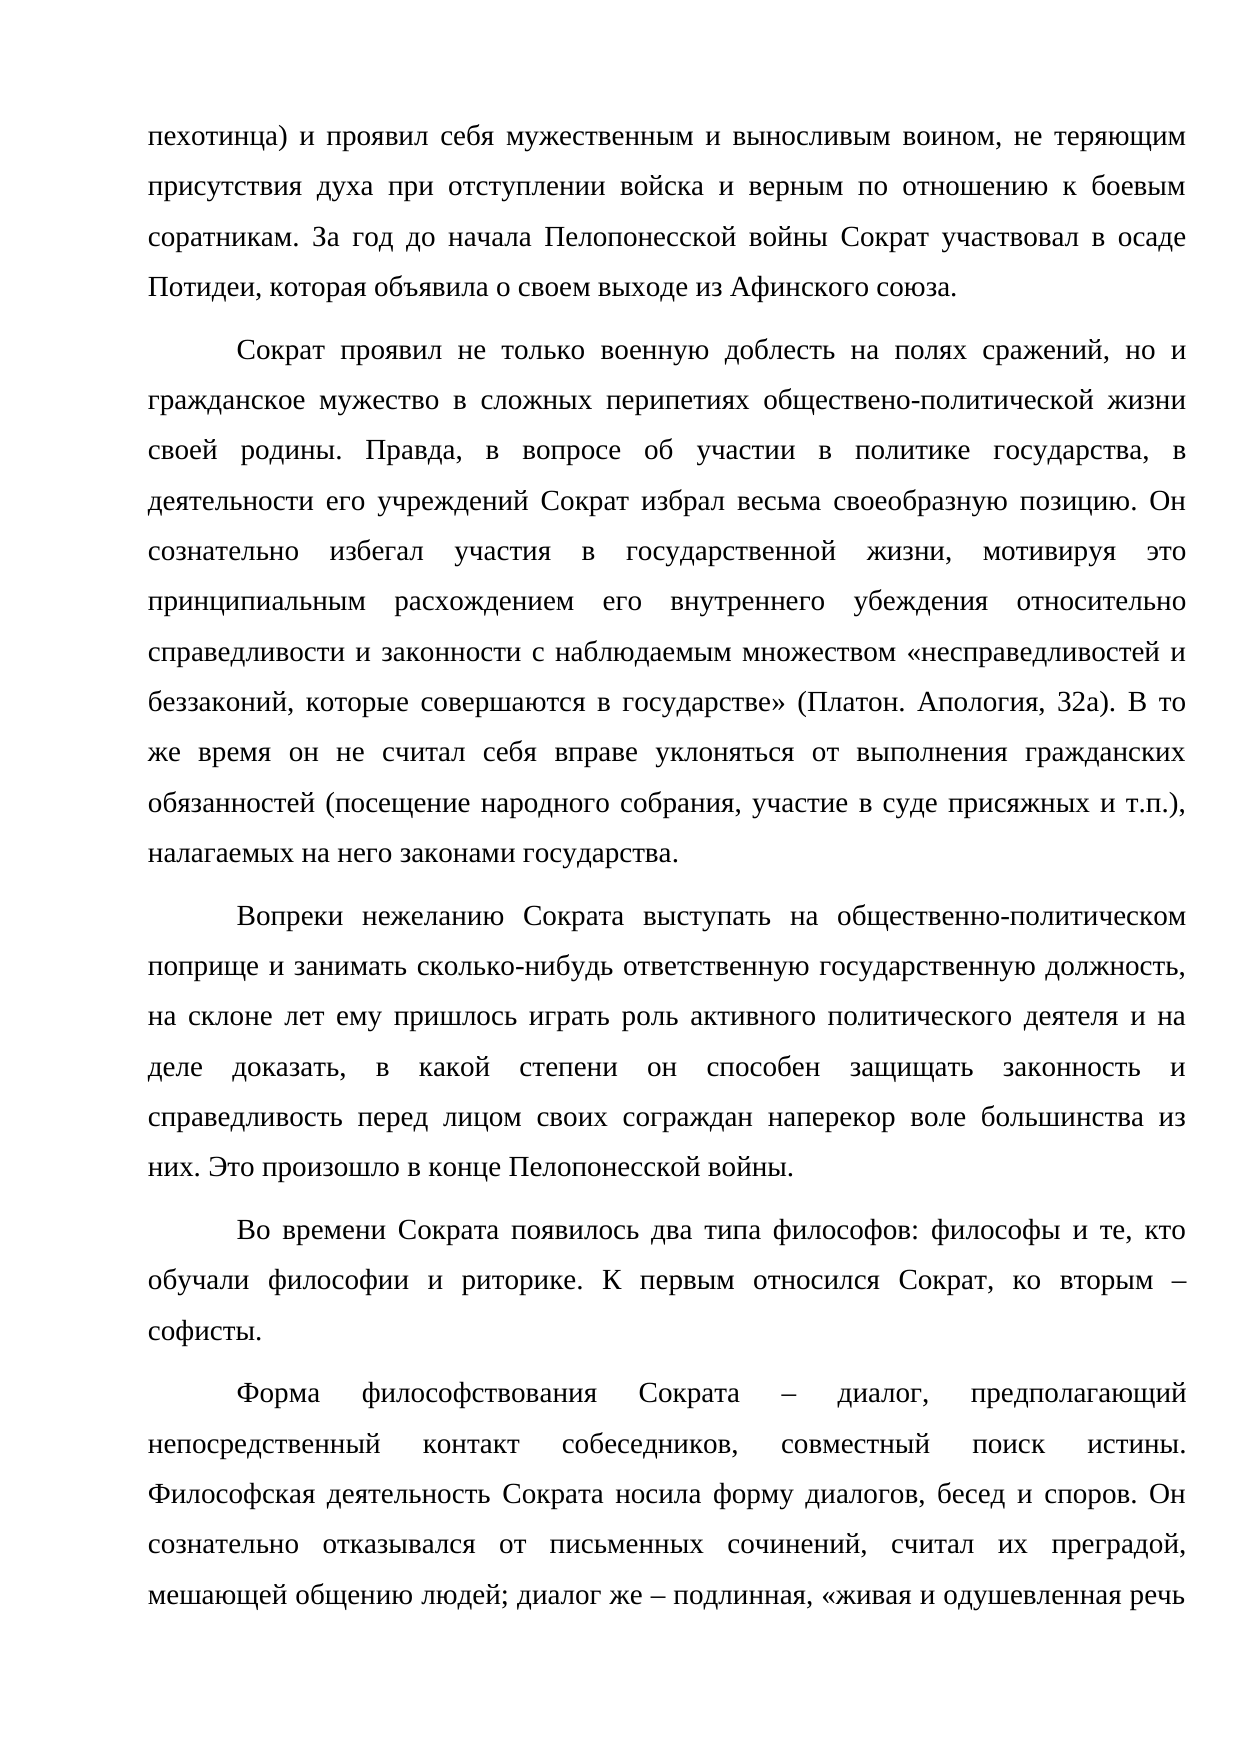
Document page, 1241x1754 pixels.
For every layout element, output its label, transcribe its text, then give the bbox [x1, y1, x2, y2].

text Сократ проявил не только военную доблесть на полях сражений, но и гражданское мужество в сложных перипетиях обществено-политической жизни своей родины. Правда, в вопросе об участии в политике государства, в деятельности его учреждений Сократ избрал весьма своеобразную позицию. Он сознательно избегал участия в государственной жизни, мотивируя это принципиальным расхождением его внутреннего убеждения относительно справедливости и законности с наблюдаемым множеством «несправедливостей и беззаконий, которые совершаются в государстве» (Платон. Апология, 32а). В то же время он не считал себя вправе уклоняться от выполнения гражданских обязанностей (посещение народного собрания, участие в суде присяжных и т.п.), налагаемых на него законами государства. [148, 332, 1187, 868]
text Во времени Сократа появилось два типа философов: философы и те, кто обучали философии и риторике. К первым относился Сократ, ко вторым – софисты. [148, 1212, 1187, 1346]
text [148, 118, 1187, 303]
text Вопреки нежеланию Сократа выступать на общественно-политическом поприще и занимать сколько-нибудь ответственную государственную должность, на склоне лет ему пришлось играть роль активного политического деятеля и на деле доказать, в какой степени он способен защищать законность и справедливость перед лицом своих сограждан наперекор воле большинства из них. Это произошло в конце Пелопонесской войны. [148, 898, 1187, 1183]
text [148, 1376, 1187, 1610]
